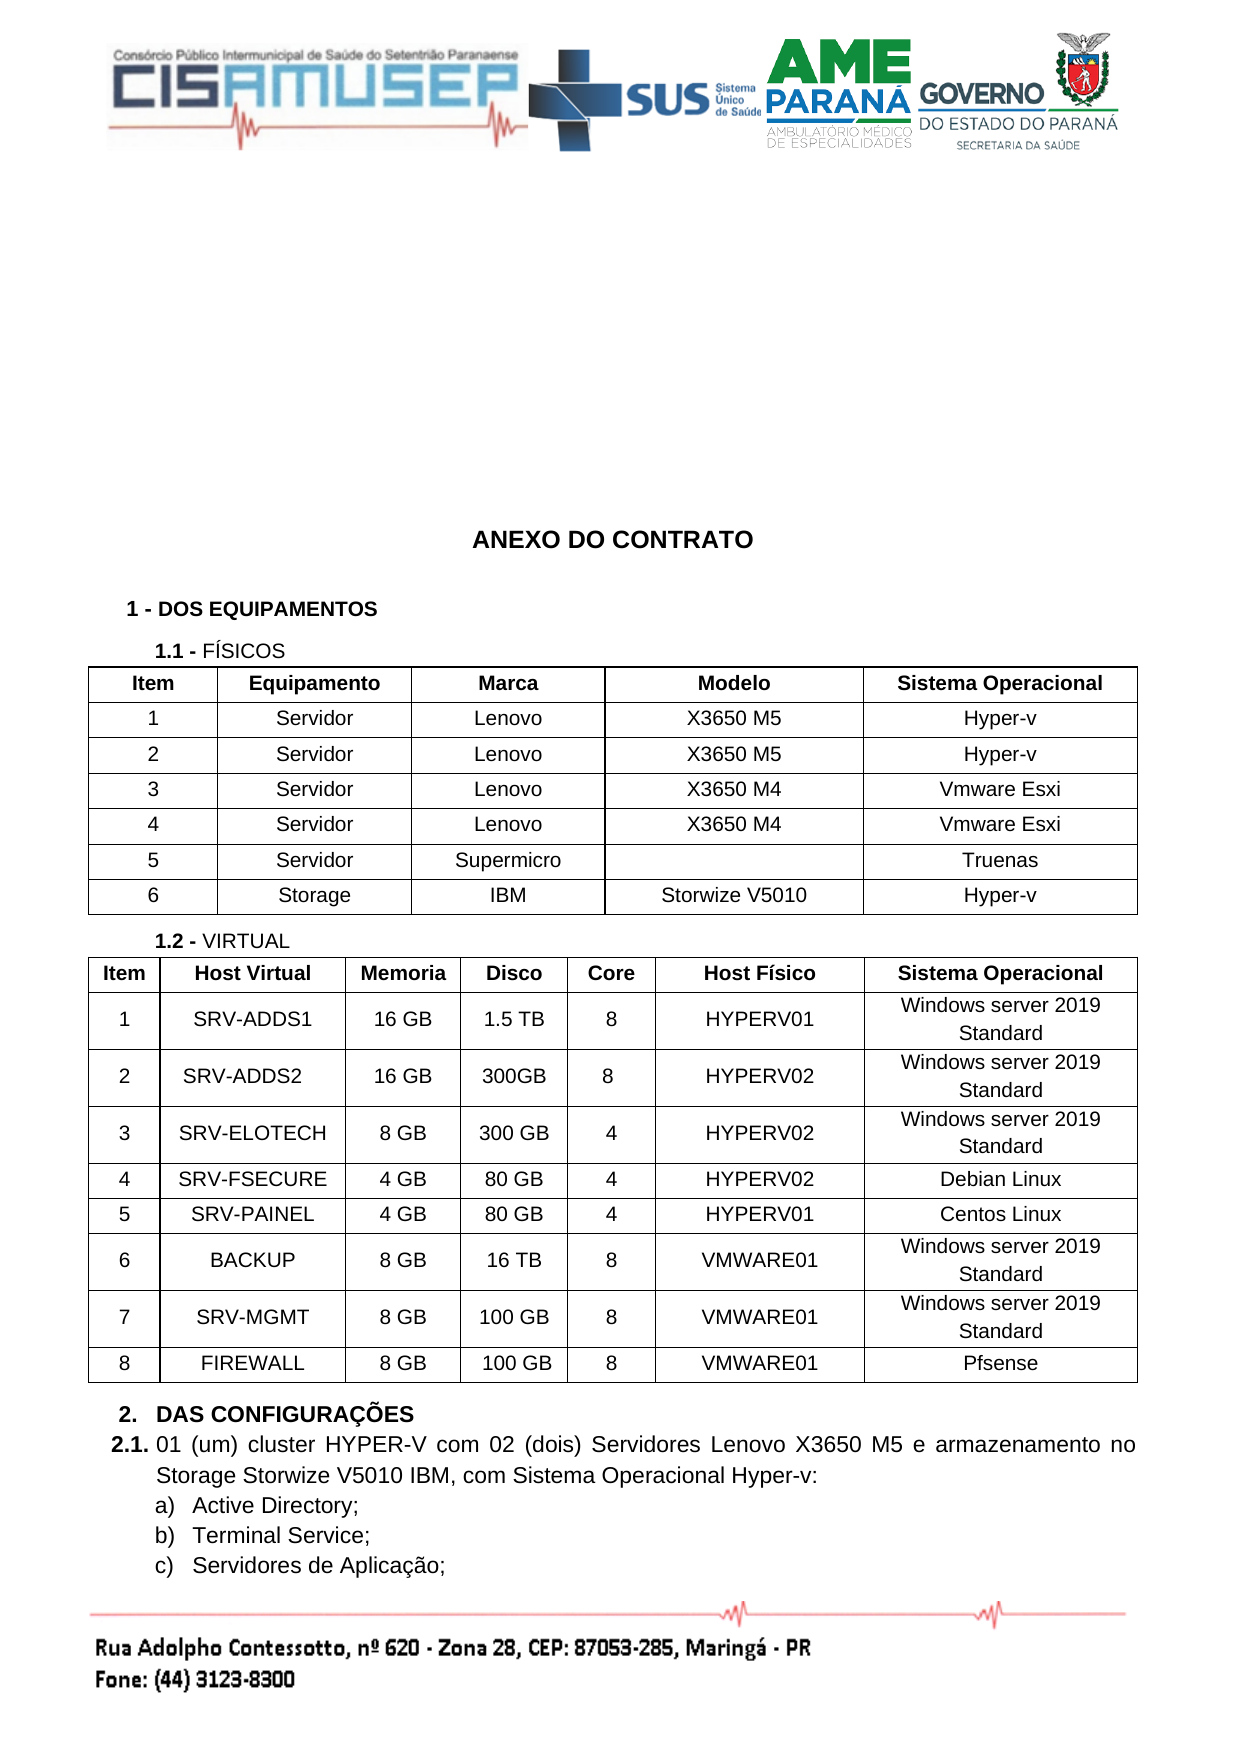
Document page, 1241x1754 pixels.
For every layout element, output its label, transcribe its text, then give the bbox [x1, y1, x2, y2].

table_cell Supermicro [412, 845, 604, 879]
table_cell Servidor [218, 809, 411, 843]
table_cell 8 GB [346, 1291, 460, 1347]
table_cell X3650 M4 [606, 774, 863, 808]
table_cell Lenovo [412, 738, 604, 773]
table_cell Vmware Esxi [864, 774, 1137, 808]
table_cell 6 [89, 880, 217, 914]
table_header Host Virtual [161, 958, 345, 992]
table_cell 4 GB [346, 1199, 460, 1233]
table_cell 4 [568, 1107, 655, 1162]
table_cell 6 [89, 1234, 159, 1290]
table_cell 8 GB [346, 1107, 460, 1162]
table_cell Hyper-v [864, 703, 1137, 737]
table_header Host Físico [656, 958, 864, 992]
table_cell 16 GB [346, 1050, 460, 1106]
list 01 (um) cluster HYPER-V com 02 (dois) Servidores Lenovo X3650 M5 e armazenamento no Storage Storwize V5010 IBM, com Sistema Operacional Hyper-v: [111, 1431, 1137, 1488]
table_cell Debian Linux [865, 1164, 1137, 1198]
table_cell X3650 M5 [606, 738, 863, 773]
table_cell Windows server 2019 Standard [865, 1107, 1137, 1162]
table_cell 8 [89, 1348, 159, 1382]
table_cell 5 [89, 845, 217, 879]
table_cell 2 [89, 738, 217, 773]
table_cell 1 [89, 993, 159, 1049]
table_cell 300GB [461, 1050, 567, 1106]
table_header Item [89, 668, 217, 702]
table_cell Truenas [864, 845, 1137, 879]
table_cell 100 GB [461, 1348, 567, 1382]
table_cell 5 [89, 1199, 159, 1233]
table_cell Storage [218, 880, 411, 914]
table_cell 16 TB [461, 1234, 567, 1290]
list DAS CONFIGURAÇÕES [118, 1401, 1137, 1427]
table_cell VMWARE01 [656, 1348, 864, 1382]
table_cell SRV-FSECURE [161, 1164, 345, 1198]
table_cell SRV-MGMT [161, 1291, 345, 1347]
table_header Item [89, 958, 159, 992]
table_cell Lenovo [412, 703, 604, 737]
table_cell Servidor [218, 774, 411, 808]
table_cell Centos Linux [865, 1199, 1137, 1233]
table_cell Windows server 2019 Standard [865, 993, 1137, 1049]
table_header Disco [461, 958, 567, 992]
table_header Marca [412, 668, 604, 702]
table_cell 8 [568, 1348, 655, 1382]
table_cell HYPERV01 [656, 993, 864, 1049]
table_cell 3 [89, 774, 217, 808]
picture [88, 1601, 1137, 1696]
table_header Equipamento [218, 668, 411, 702]
table_cell Windows server 2019 Standard [865, 1291, 1137, 1347]
table_cell VMWARE01 [656, 1234, 864, 1290]
table_cell Servidor [218, 845, 411, 879]
table_cell SRV-ADDS1 [161, 993, 345, 1049]
table_cell SRV-ADDS2 [161, 1050, 345, 1106]
table_cell Hyper-v [864, 738, 1137, 773]
table_cell 300 GB [461, 1107, 567, 1162]
table_cell Lenovo [412, 809, 604, 843]
table_cell 4 [568, 1164, 655, 1198]
table_header Sistema Operacional [864, 668, 1137, 702]
table_cell 8 GB [346, 1348, 460, 1382]
table_cell Pfsense [865, 1348, 1137, 1382]
table_cell 80 GB [461, 1164, 567, 1198]
list Terminal Service; [154, 1522, 1137, 1548]
table_cell VMWARE01 [656, 1291, 864, 1347]
table_cell HYPERV02 [656, 1164, 864, 1198]
table_cell X3650 M5 [606, 703, 863, 737]
table_cell 4 [89, 809, 217, 843]
table_cell FIREWALL [161, 1348, 345, 1382]
table_cell 80 GB [461, 1199, 567, 1233]
table_cell IBM [412, 880, 604, 914]
table_cell HYPERV02 [656, 1050, 864, 1106]
table_cell HYPERV02 [656, 1107, 864, 1162]
table_cell SRV-ELOTECH [161, 1107, 345, 1162]
table_cell Vmware Esxi [864, 809, 1137, 843]
picture [106, 29, 1120, 152]
table_cell 8 [568, 1291, 655, 1347]
table_cell Servidor [218, 738, 411, 773]
table_cell 100 GB [461, 1291, 567, 1347]
table_cell 16 GB [346, 993, 460, 1049]
table_cell X3650 M4 [606, 809, 863, 843]
table_cell 2 [89, 1050, 159, 1106]
table_cell 4 [568, 1199, 655, 1233]
table_cell Lenovo [412, 774, 604, 808]
list Active Directory; [154, 1492, 1137, 1518]
table_header Memoria [346, 958, 460, 992]
list DOS EQUIPAMENTOS [126, 596, 1137, 621]
list FÍSICOS [154, 639, 1137, 663]
table_cell 8 GB [346, 1234, 460, 1290]
table_cell HYPERV01 [656, 1199, 864, 1233]
table_cell Storwize V5010 [606, 880, 863, 914]
table_cell [606, 845, 863, 879]
table_cell 8 [568, 1234, 655, 1290]
list Servidores de Aplicação; [154, 1552, 1137, 1578]
table_cell BACKUP [161, 1234, 345, 1290]
table_header Modelo [606, 668, 863, 702]
text ANEXO DO CONTRATO [89, 525, 1137, 554]
list VIRTUAL [154, 929, 1137, 953]
table_cell 8 [568, 1050, 655, 1106]
table_cell 1 [89, 703, 217, 737]
table_header Core [568, 958, 655, 992]
table_cell 1.5 TB [461, 993, 567, 1049]
table_cell Windows server 2019 Standard [865, 1050, 1137, 1106]
table_cell 4 [89, 1164, 159, 1198]
table_cell 4 GB [346, 1164, 460, 1198]
table_cell 8 [568, 993, 655, 1049]
table_header Sistema Operacional [865, 958, 1137, 992]
table_cell 7 [89, 1291, 159, 1347]
table_cell Servidor [218, 703, 411, 737]
table_cell 3 [89, 1107, 159, 1162]
table_cell Windows server 2019 Standard [865, 1234, 1137, 1290]
table_cell SRV-PAINEL [161, 1199, 345, 1233]
table_cell Hyper-v [864, 880, 1137, 914]
